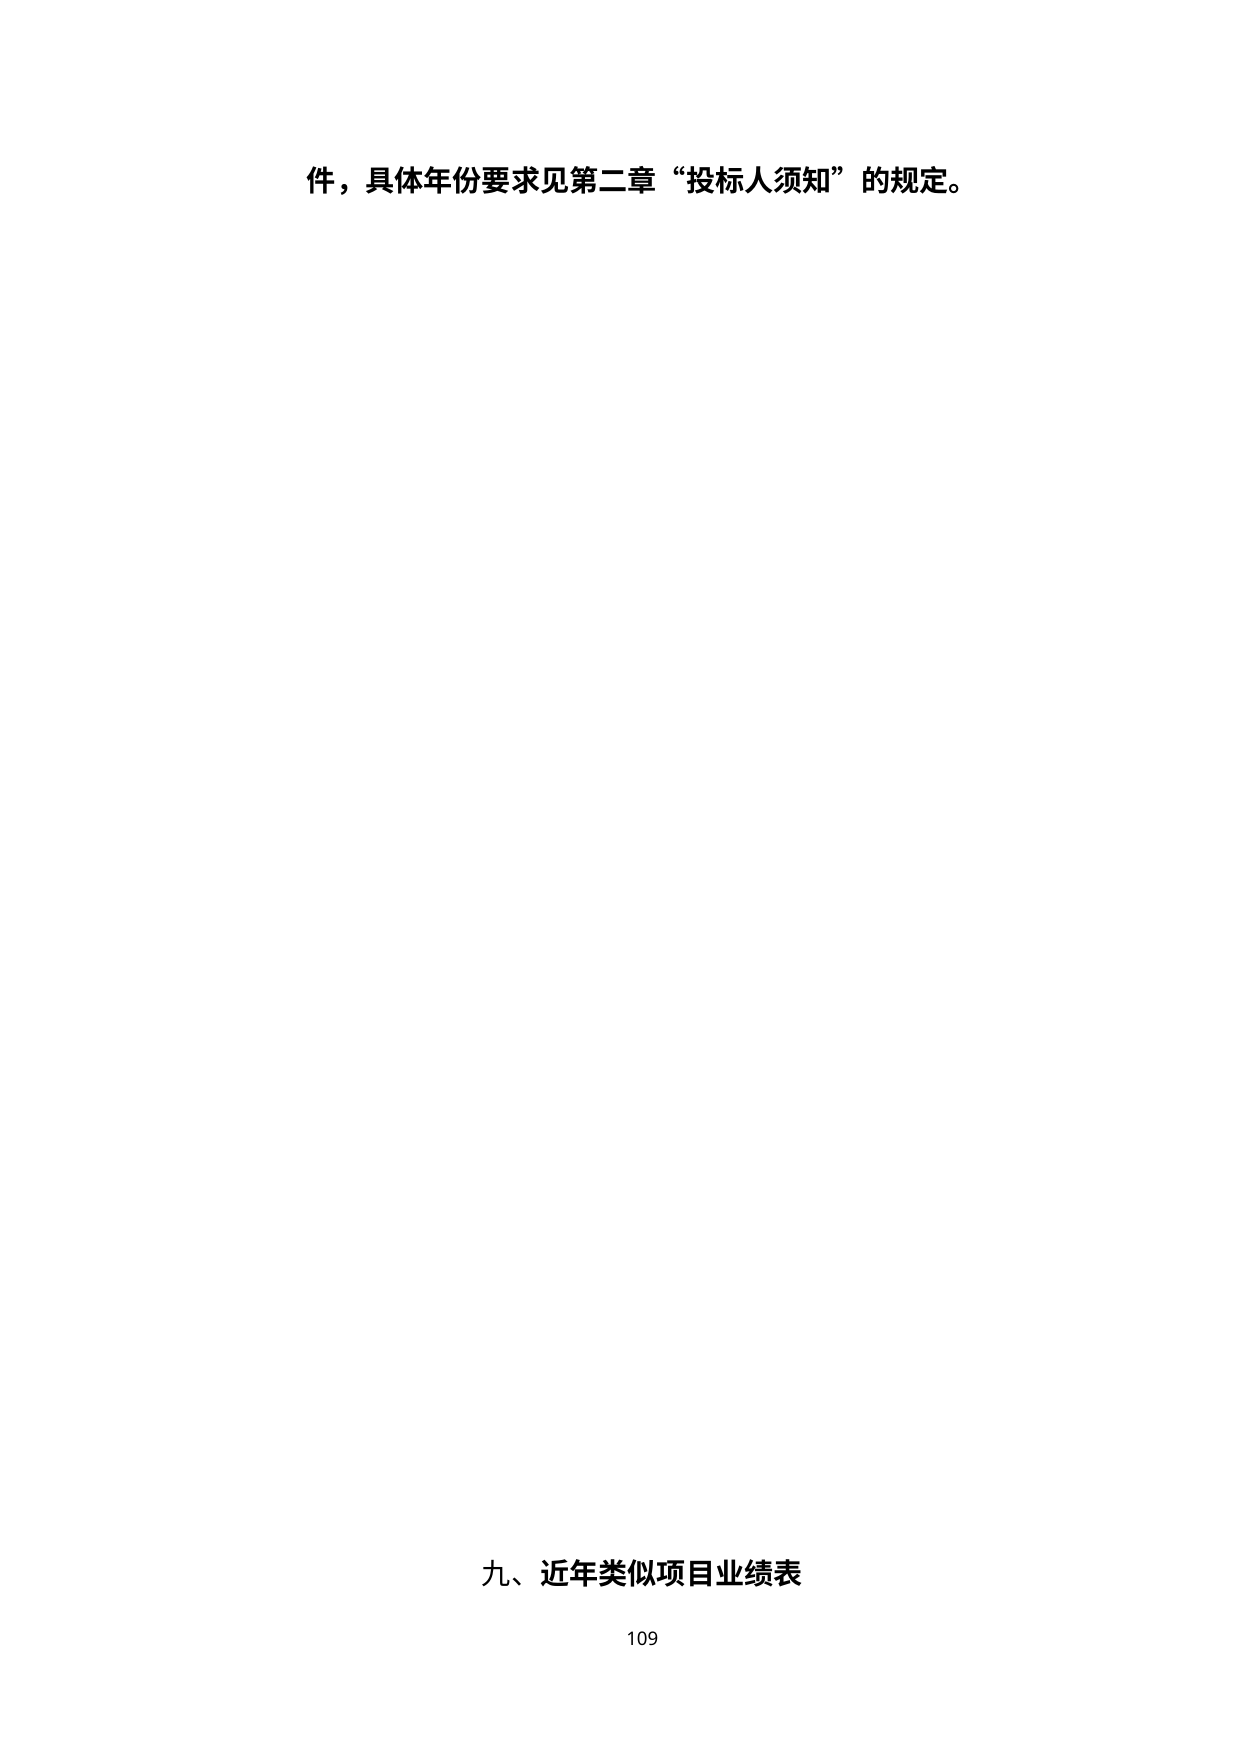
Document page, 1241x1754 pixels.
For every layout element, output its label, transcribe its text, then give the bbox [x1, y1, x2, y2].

text 九、近年类似项目业绩表 [191, 1539, 1092, 1604]
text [191, 146, 1092, 211]
